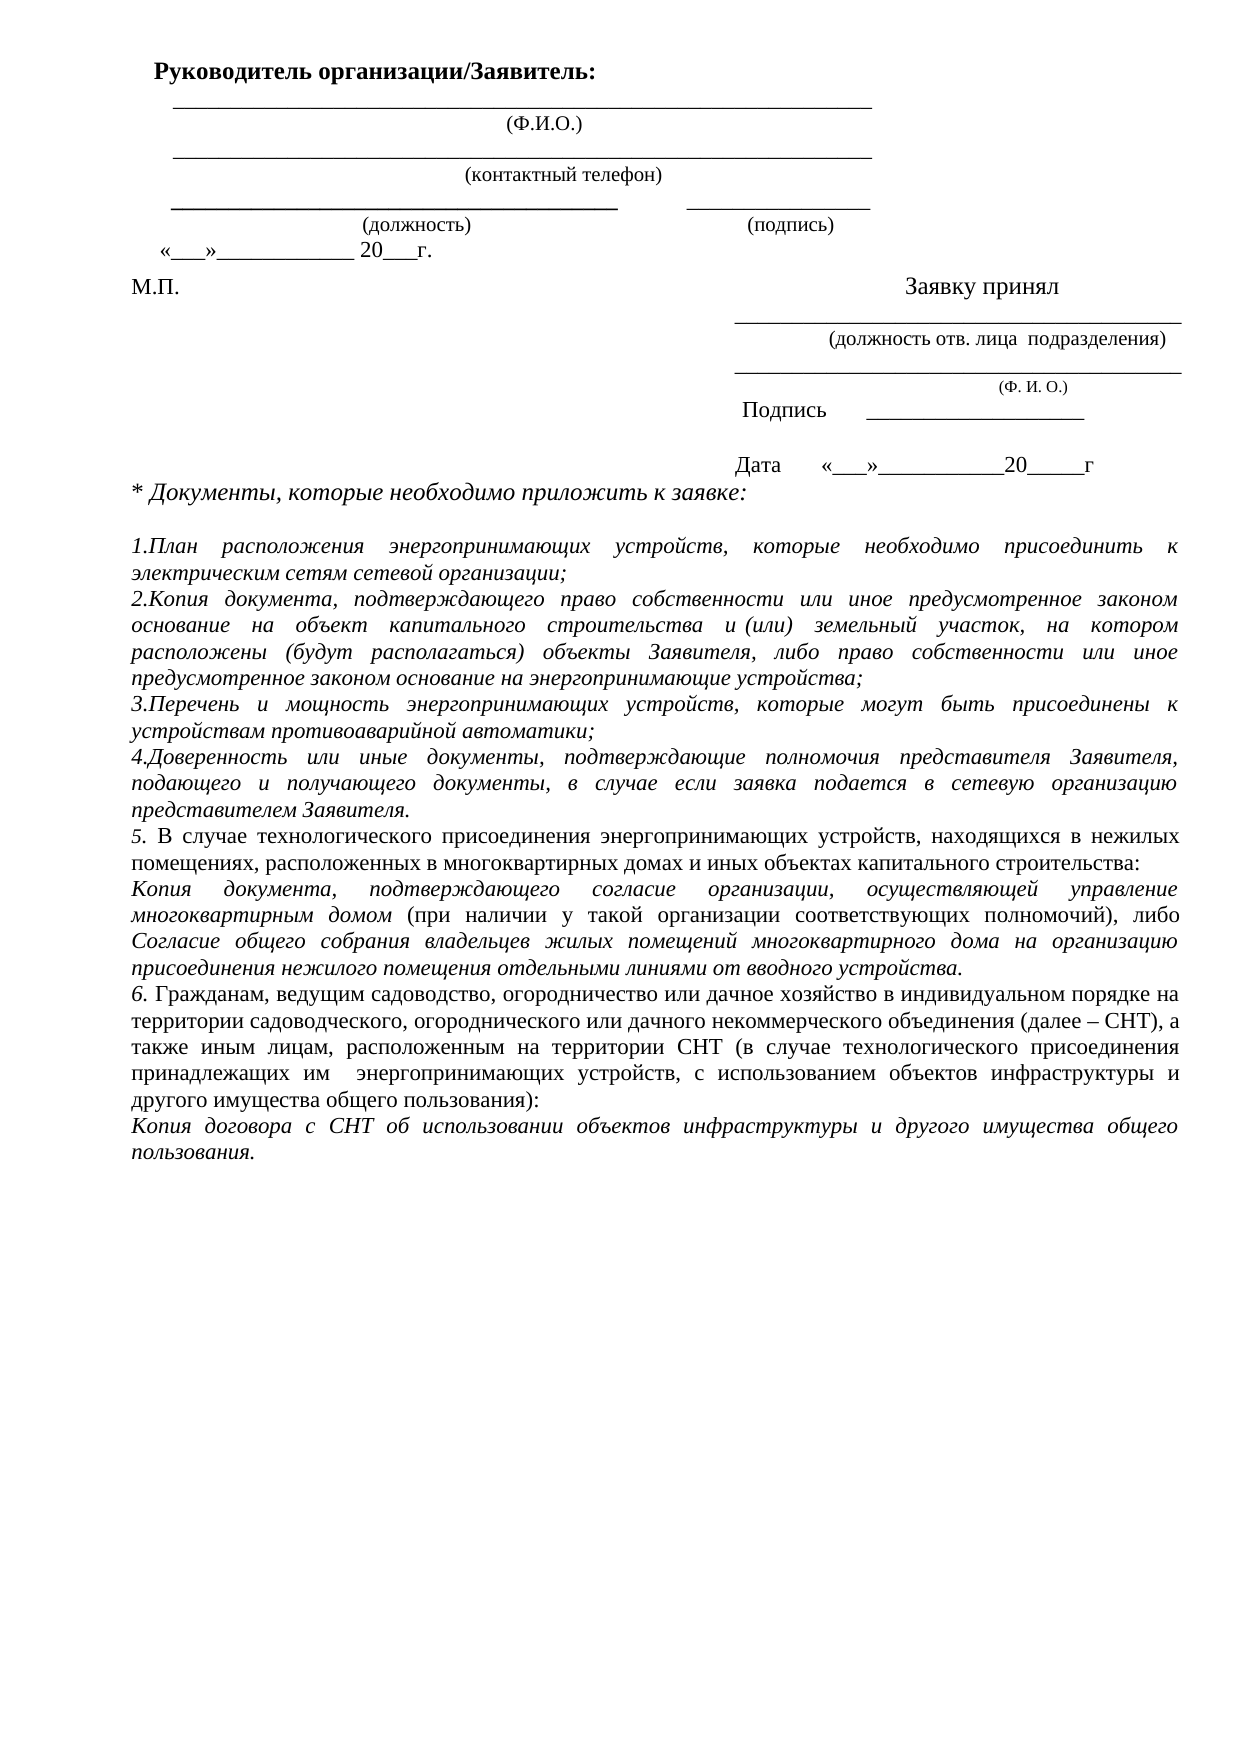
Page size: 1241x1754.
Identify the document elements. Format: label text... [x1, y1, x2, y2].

text 3.Перечень и мощность энергопринимающих устройств, которые могут быть присоединены к устройствам противоаварийной автоматики; [131, 690, 1181, 743]
text Копия договора с СНТ об использовании объектов инфраструктуры и другого имущества общего пользования. [131, 1112, 1181, 1165]
text Дата «___»___________20_____г [574, 451, 1181, 477]
text * Документы, которые необходимо приложить к заявке: [131, 477, 1181, 506]
text 5. В случае технологического присоединения энергопринимающих устройств, находящихся в нежилых помещениях, расположенных в многоквартирных домах и иных объектах капитального строительства: [131, 822, 1181, 875]
text 4.Доверенность или иные документы, подтверждающие полномочия представителя Заявителя, подающего и получающего документы, в случае если заявка подается в сетевую организацию представителем Заявителя. [131, 743, 1181, 822]
text _______________________________________ [131, 300, 1181, 326]
text 6. Гражданам, ведущим садоводство, огородничество или дачное хозяйство в индивидуальном порядке на территории садоводческого, огороднического или дачного некоммерческого объединения (далее – СНТ), а также иным лицам, расположенным на территории СНТ (в случае технологического присоединения принадлежащих им энергопринимающих устройств, с использованием объектов инфраструктуры и другого имущества общего пользования): [131, 980, 1181, 1112]
text _______________________________________ [131, 350, 1181, 377]
text 2.Копия документа, подтверждающего право собственности или иное предусмотренное законом основание на объект капитального строительства и (или) земельный участок, на котором расположены (будут располагаться) объекты Заявителя, либо право собственности или иное предусмотренное законом основание на энергопринимающие устройства; [131, 585, 1181, 690]
text (Ф. И. О.) [131, 377, 1181, 396]
text Подпись ___________________ [131, 396, 1181, 422]
text 1.План расположения энергопринимающих устройств, которые необходимо присоединить к электрическим сетям сетевой организации; [131, 532, 1181, 585]
text Копия документа, подтверждающего согласие организации, осуществляющей управление многоквартирным домом (при наличии у такой организации соответствующих полномочий), либо Согласие общего собрания владельцев жилых помещений многоквартирного дома на организацию присоединения нежилого помещения отдельными линиями от вводного устройства. [131, 875, 1181, 980]
text (должность отв. лица подразделения) [131, 326, 1181, 350]
text М.П. Заявку принял [131, 271, 1181, 300]
table_header Руководитель организации/Заявитель: _____________________________________________________________ (Ф.И.О.) _____________________________________________________________ (контактный телефон) _______________________________________ ________________ (должность) (подпись) «___»____________ 20___г. [143, 56, 1044, 271]
